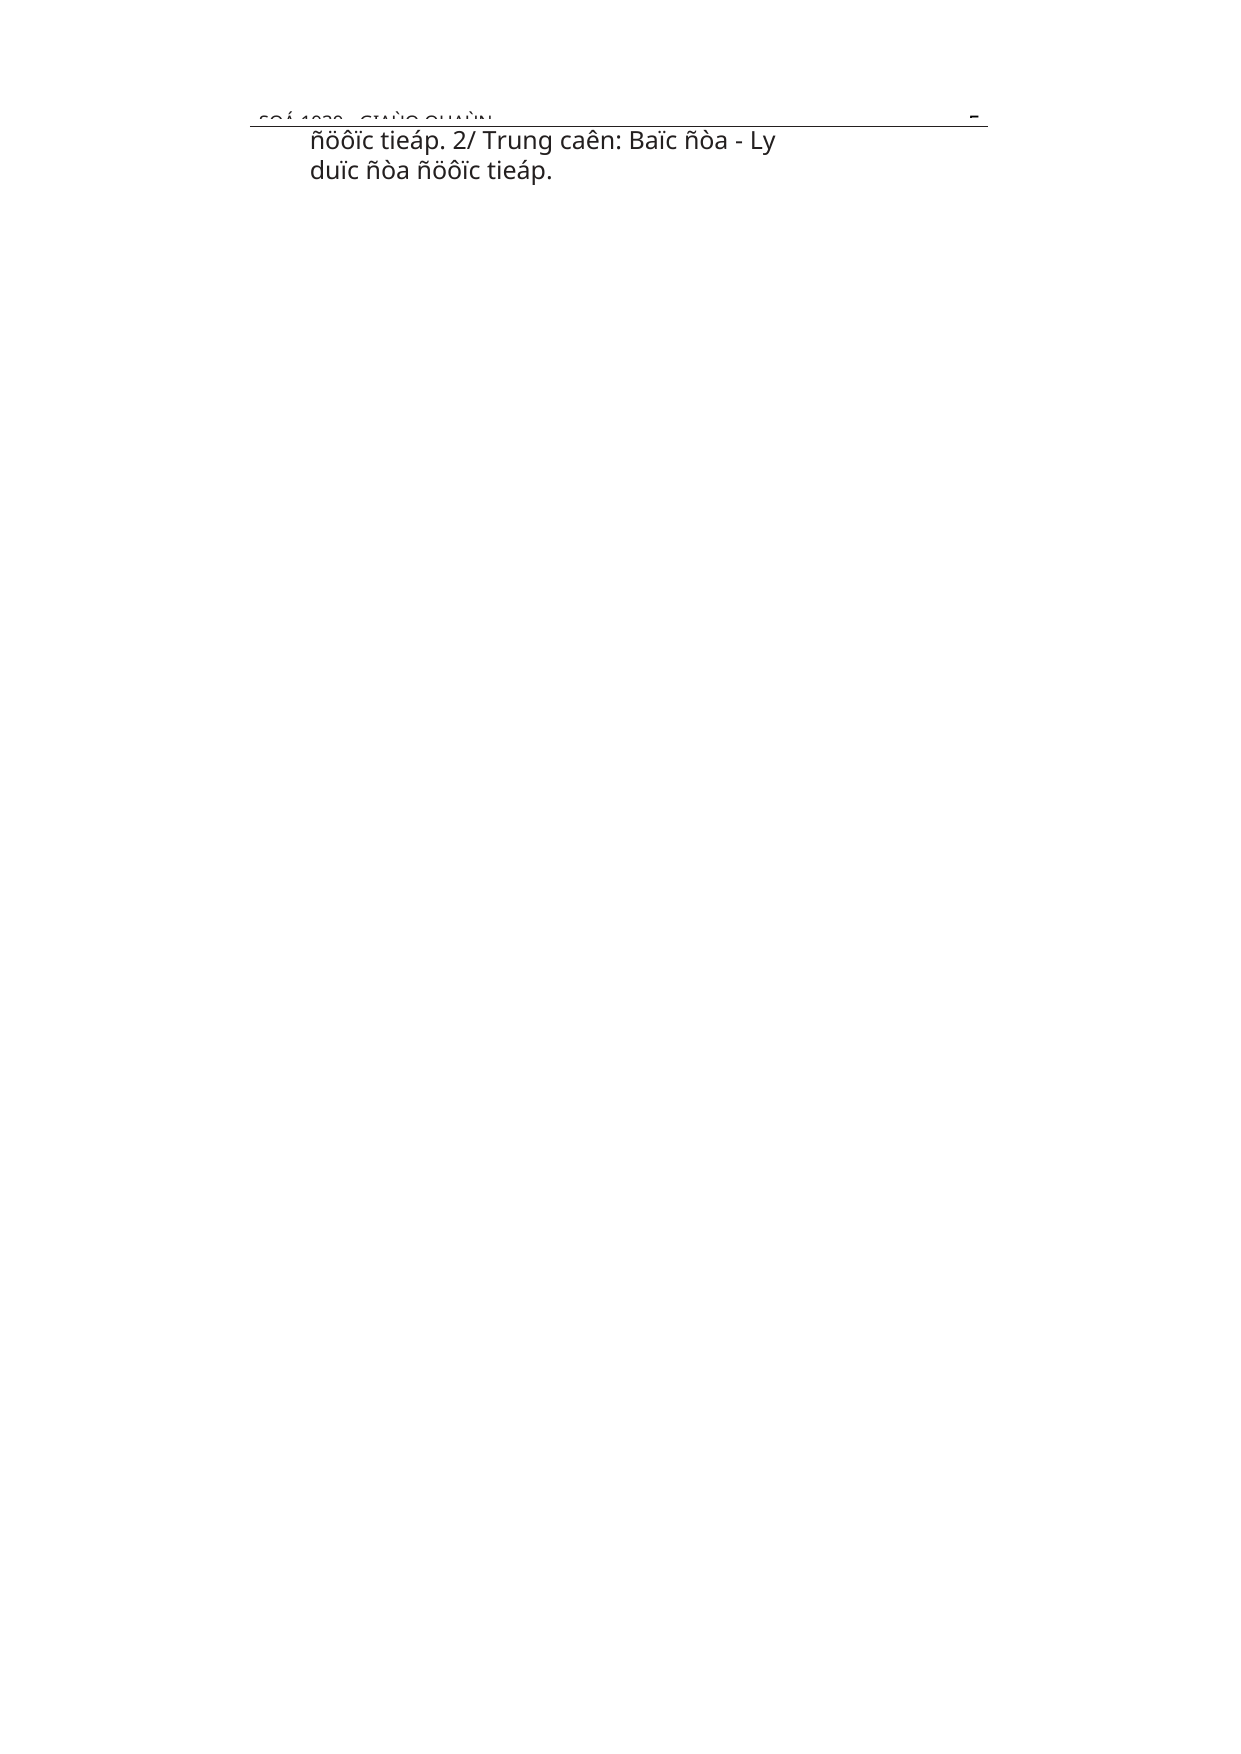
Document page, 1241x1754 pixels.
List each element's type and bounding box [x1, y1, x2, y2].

text [309, 125, 776, 187]
